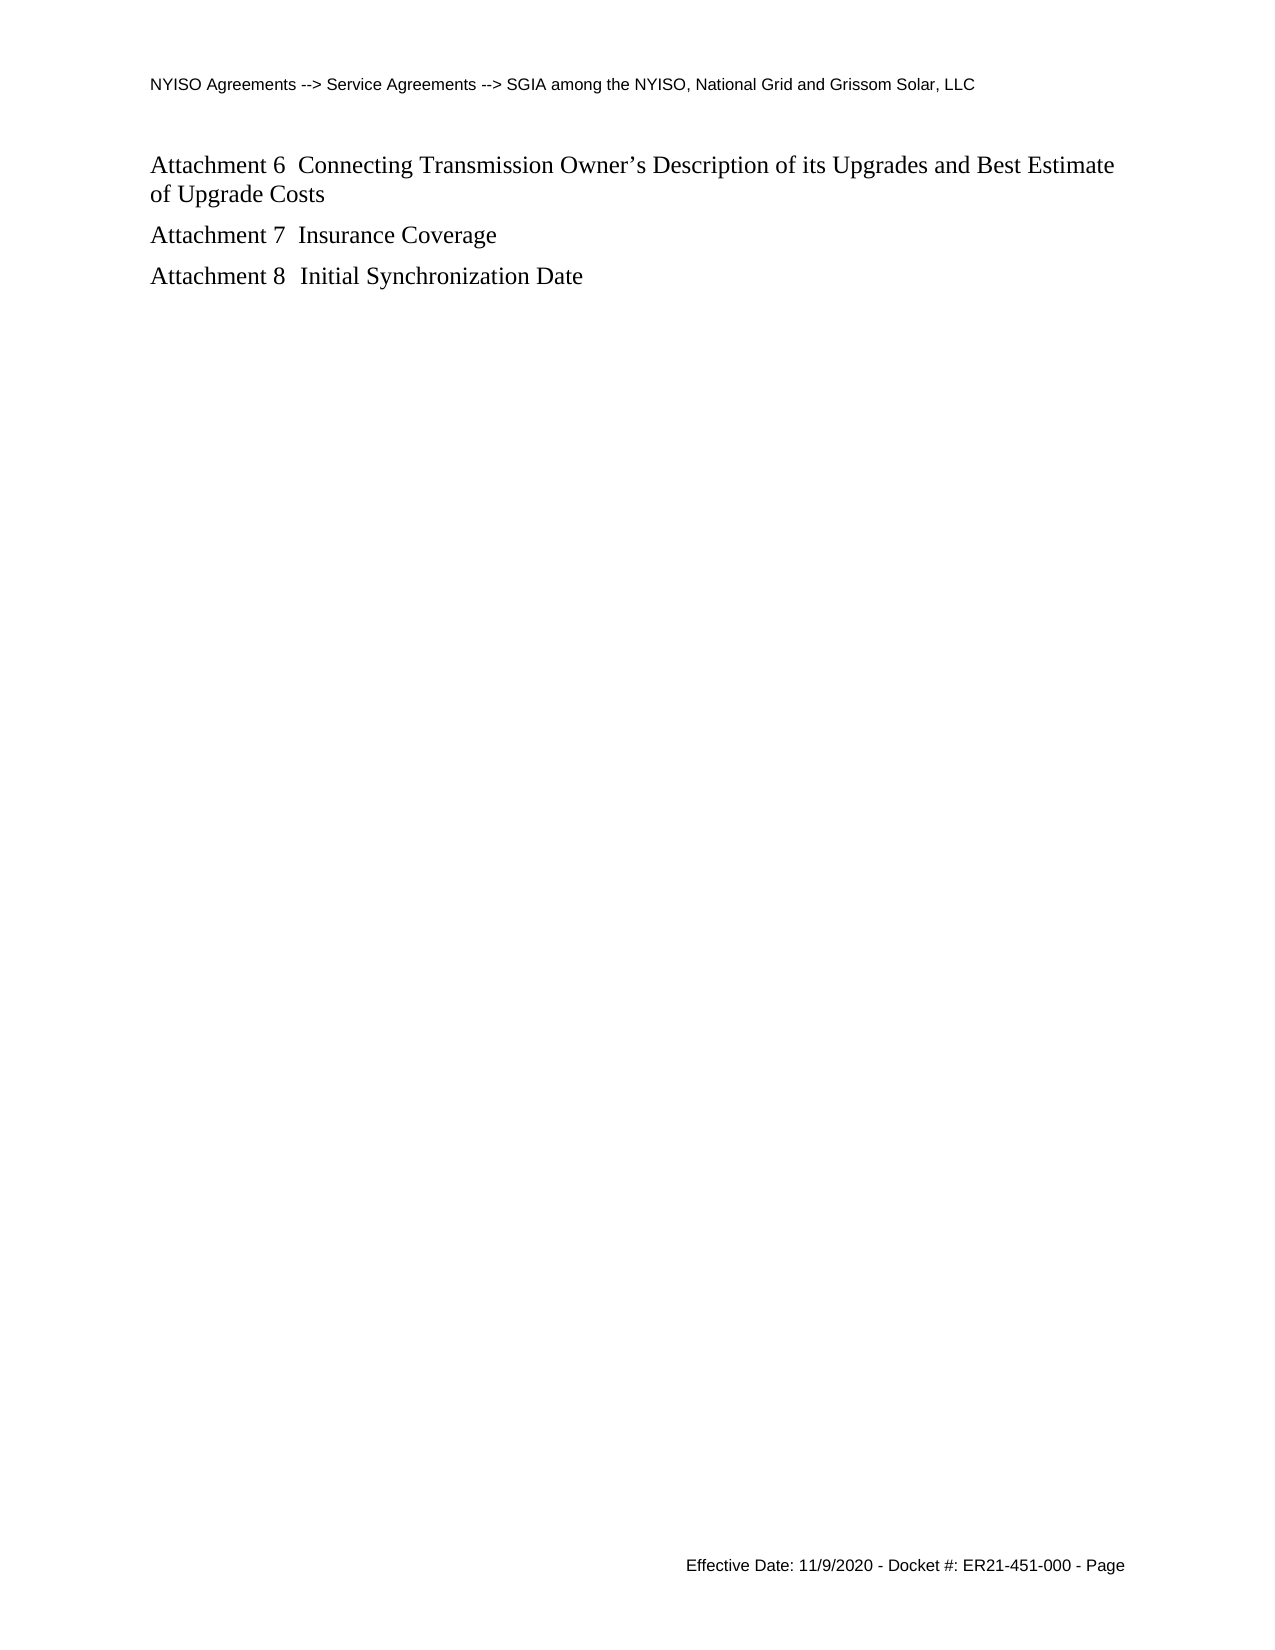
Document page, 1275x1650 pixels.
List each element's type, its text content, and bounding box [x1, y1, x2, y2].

text Attachment 6 Connecting Transmission Owner’s Description of its Upgrades and Best Estimate of Upgrade Costs [150, 150, 1125, 207]
text Attachment 7 Insurance Coverage [150, 220, 1125, 249]
text Attachment 8 Initial Synchronization Date [150, 261, 1125, 290]
